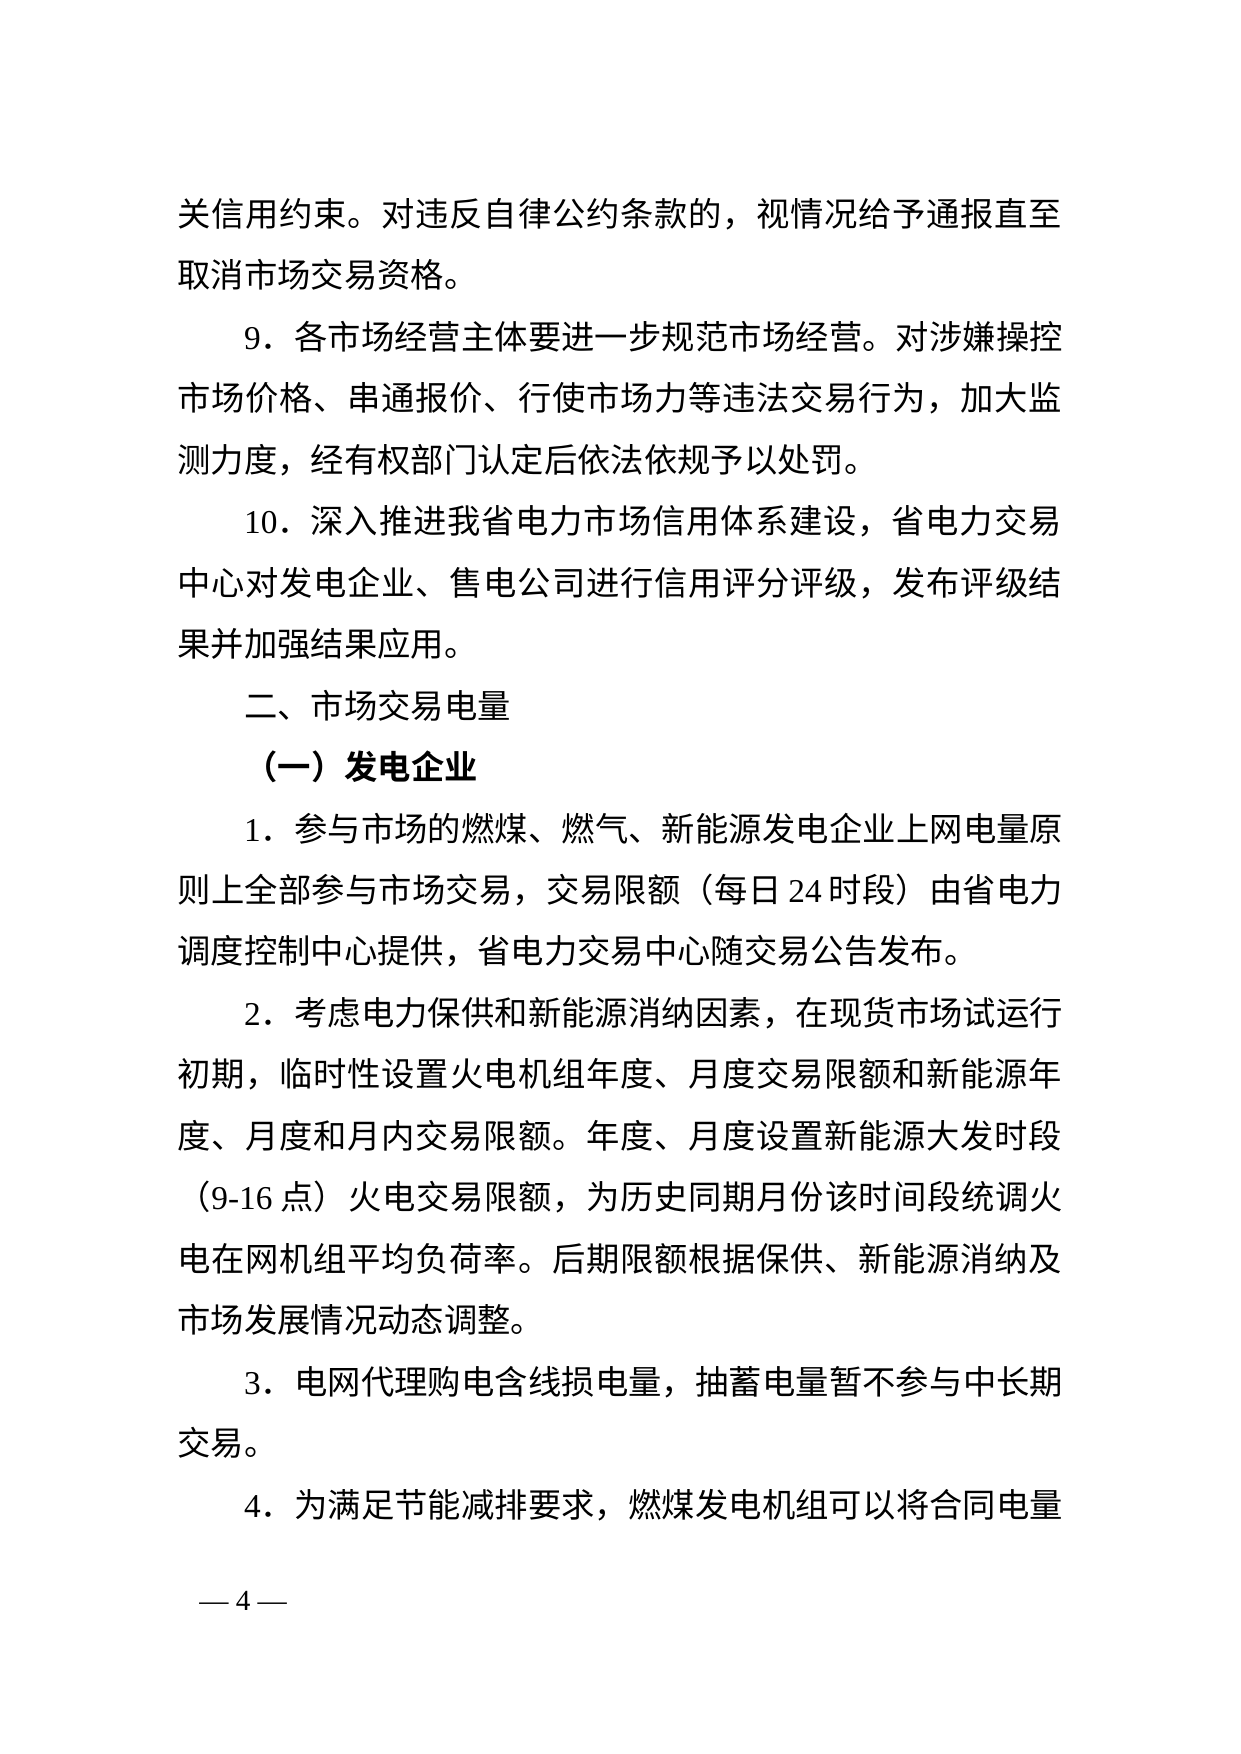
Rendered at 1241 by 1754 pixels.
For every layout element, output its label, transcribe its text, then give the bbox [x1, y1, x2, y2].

text 二、市场交易电量 [177, 669, 1063, 730]
list 深入推进我省电力市场信用体系建设，省电力交易中心对发电企业、售电公司进行信用评分评级，发布评级结果并加强结果应用。 [177, 484, 1063, 669]
list 参与市场的燃煤、燃气、新能源发电企业上网电量原则上全部参与市场交易，交易限额（每日24时段）由省电力调度控制中心提供，省电力交易中心随交易公告发布。 [177, 792, 1063, 976]
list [177, 1468, 1063, 1529]
list 考虑电力保供和新能源消纳因素，在现货市场试运行初期，临时性设置火电机组年度、月度交易限额和新能源年度、月度和月内交易限额。年度、月度设置新能源大发时段（9-16点）火电交易限额，为历史同期月份该时间段统调火电在网机组平均负荷率。后期限额根据保供、新能源消纳及市场发展情况动态调整。 [177, 976, 1063, 1345]
text （一）发电企业 [177, 730, 1063, 792]
list 各市场经营主体要进一步规范市场经营。对涉嫌操控市场价格、串通报价、行使市场力等违法交易行为，加大监测力度，经有权部门认定后依法依规予以处罚。 [177, 300, 1063, 484]
list 电网代理购电含线损电量，抽蓄电量暂不参与中长期交易。 [177, 1345, 1063, 1468]
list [177, 177, 1063, 300]
